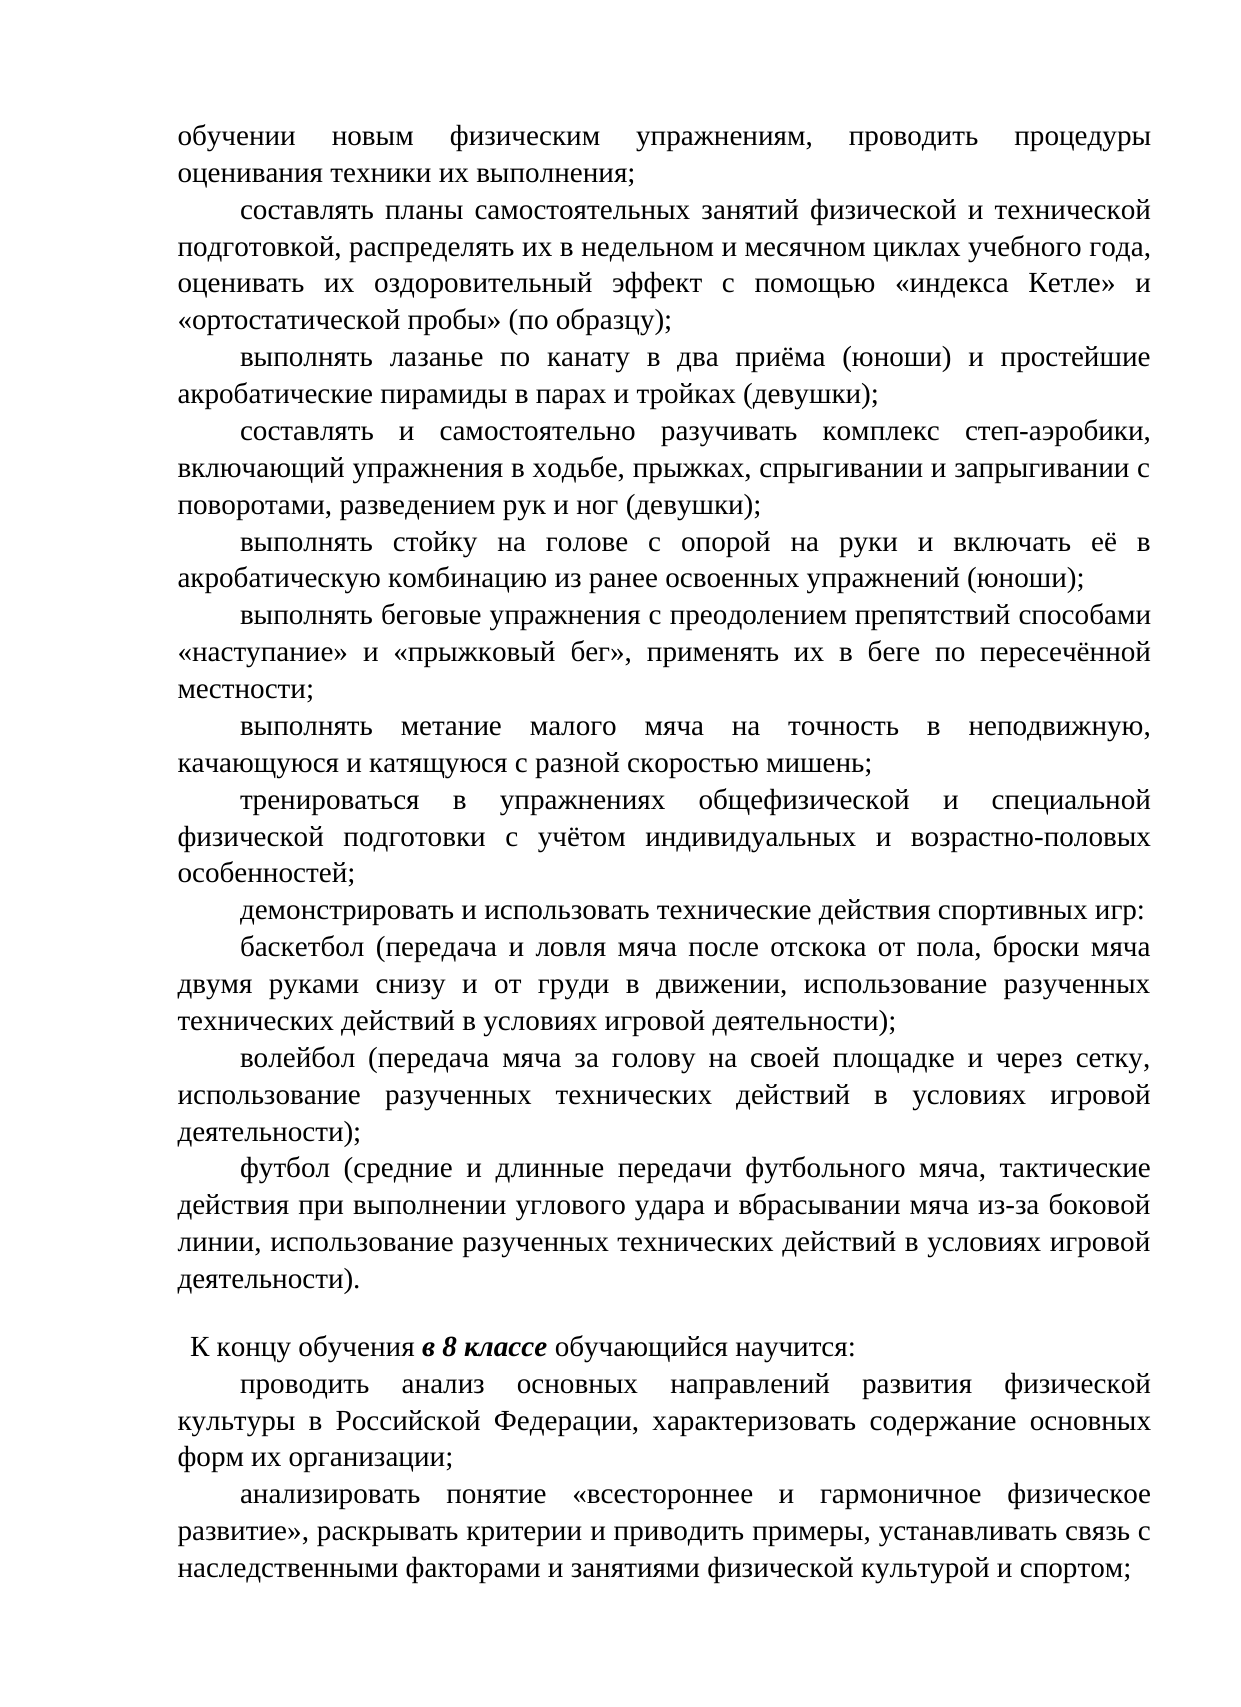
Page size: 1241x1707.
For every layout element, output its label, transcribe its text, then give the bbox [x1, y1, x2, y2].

text анализировать понятие «всестороннее и гармоничное физическое развитие», раскрывать критерии и приводить примеры, устанавливать связь с наследственными факторами и занятиями физической культурой и спортом; [177, 1476, 1152, 1584]
text выполнять беговые упражнения с преодолением препятствий способами «наступание» и «прыжковый бег», применять их в беге по пересечённой местности; [177, 597, 1152, 705]
text выполнять метание малого мяча на точность в неподвижную, качающуюся и катящуюся с разной скоростью мишень; [177, 708, 1152, 778]
text футбол (средние и длинные передачи футбольного мяча, тактические действия при выполнении углового удара и вбрасывании мяча из-за боковой линии, использование разученных технических действий в условиях игровой деятельности). [177, 1151, 1152, 1295]
text К концу обучения в 8 классе обучающийся научится: [190, 1329, 1152, 1362]
text выполнять стойку на голове с опорой на руки и включать её в акробатическую комбинацию из ранее освоенных упражнений (юноши); [177, 524, 1152, 594]
text баскетбол (передача и ловля мяча после отскока от пола, броски мяча двумя руками снизу и от груди в движении, использование разученных технических действий в условиях игровой деятельности); [177, 929, 1152, 1037]
text волейбол (передача мяча за голову на своей площадке и через сетку, использование разученных технических действий в условиях игровой деятельности); [177, 1040, 1152, 1147]
text составлять планы самостоятельных занятий физической и технической подготовкой, распределять их в недельном и месячном циклах учебного года, оценивать их оздоровительный эффект с помощью «индекса Кетле» и «ортостатической пробы» (по образцу); [177, 192, 1152, 336]
text составлять и самостоятельно разучивать комплекс степ-аэробики, включающий упражнения в ходьбе, прыжках, спрыгивании и запрыгивании с поворотами, разведением рук и ног (девушки); [177, 413, 1152, 520]
text тренироваться в упражнениях общефизической и специальной физической подготовки с учётом индивидуальных и возрастно-половых особенностей; [177, 782, 1152, 889]
text демонстрировать и использовать технические действия спортивных игр: [177, 892, 1152, 926]
text выполнять лазанье по канату в два приёма (юноши) и простейшие акробатические пирамиды в парах и тройках (девушки); [177, 339, 1152, 410]
text проводить анализ основных направлений развития физической культуры в Российской Федерации, характеризовать содержание основных форм их организации; [177, 1366, 1152, 1473]
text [177, 118, 1152, 188]
